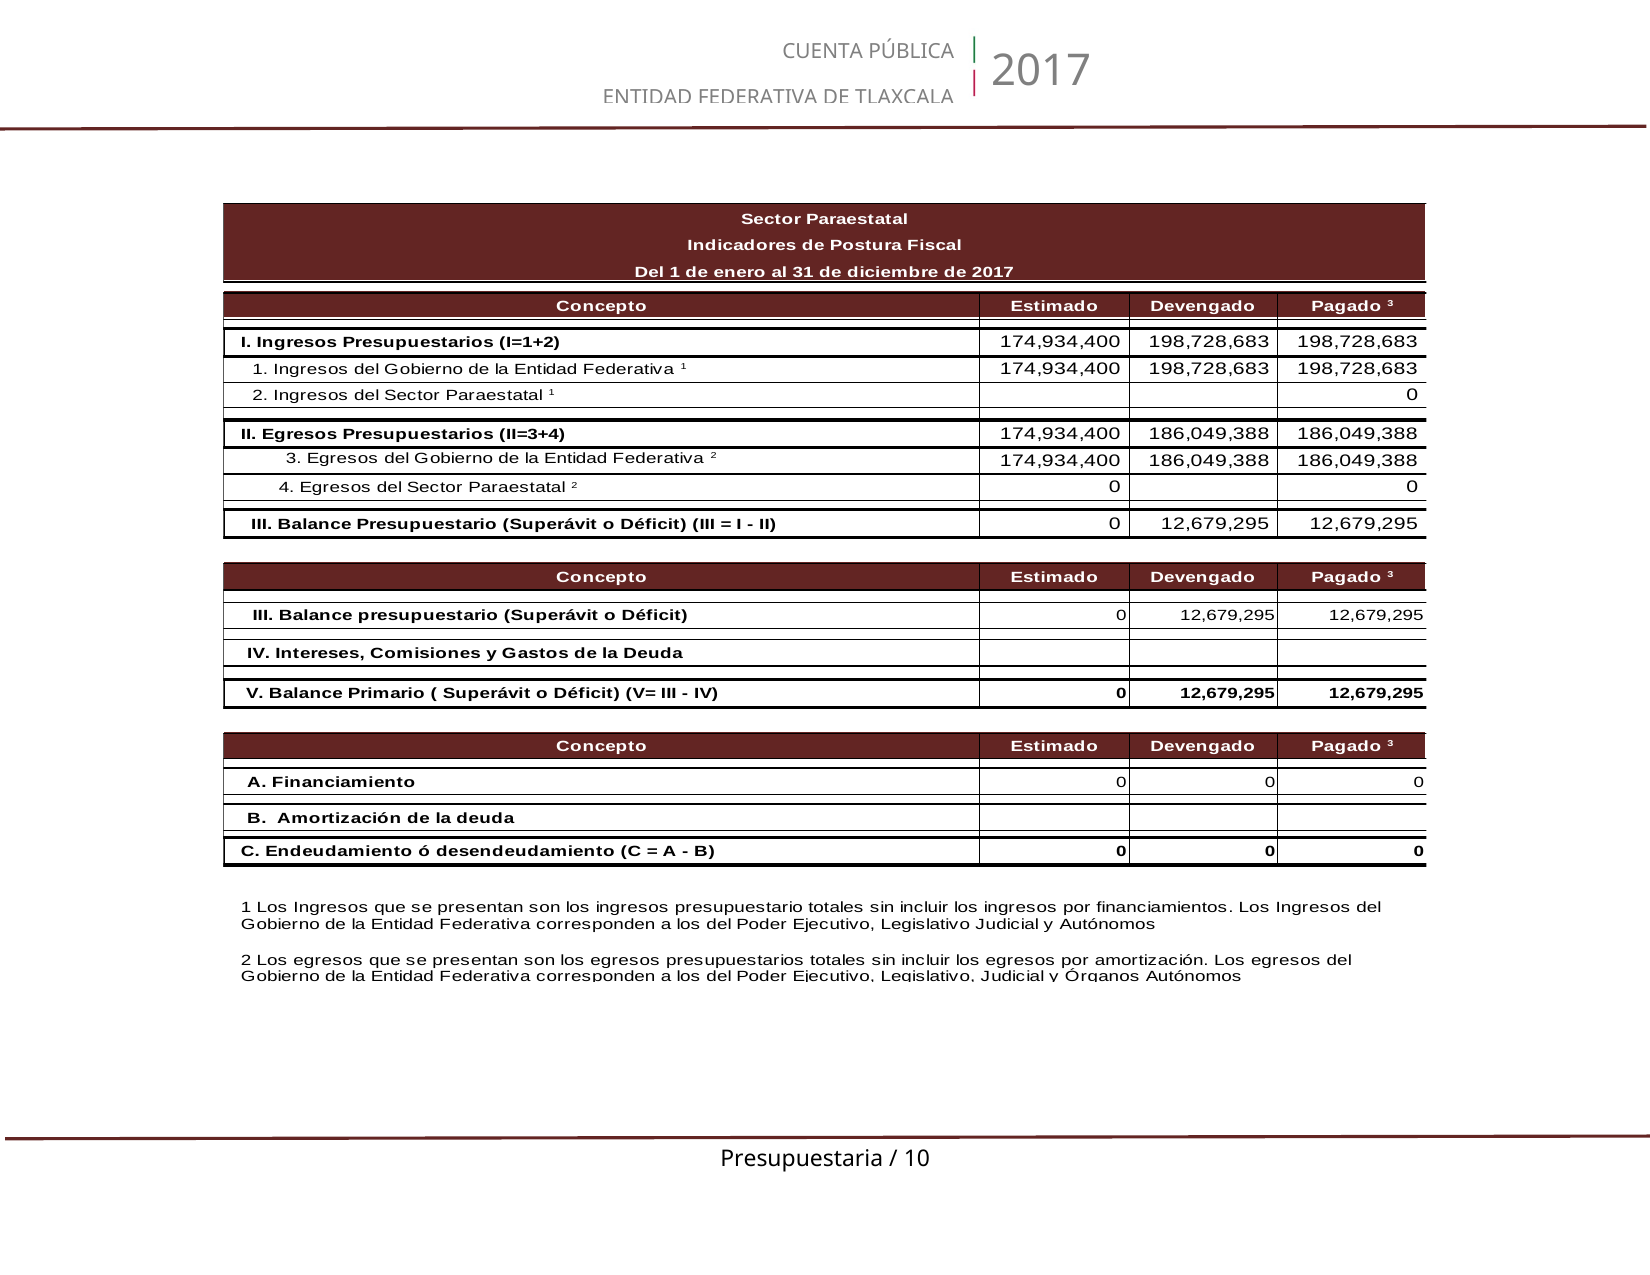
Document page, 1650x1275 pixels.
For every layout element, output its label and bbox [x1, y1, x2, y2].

picture [968, 28, 985, 99]
